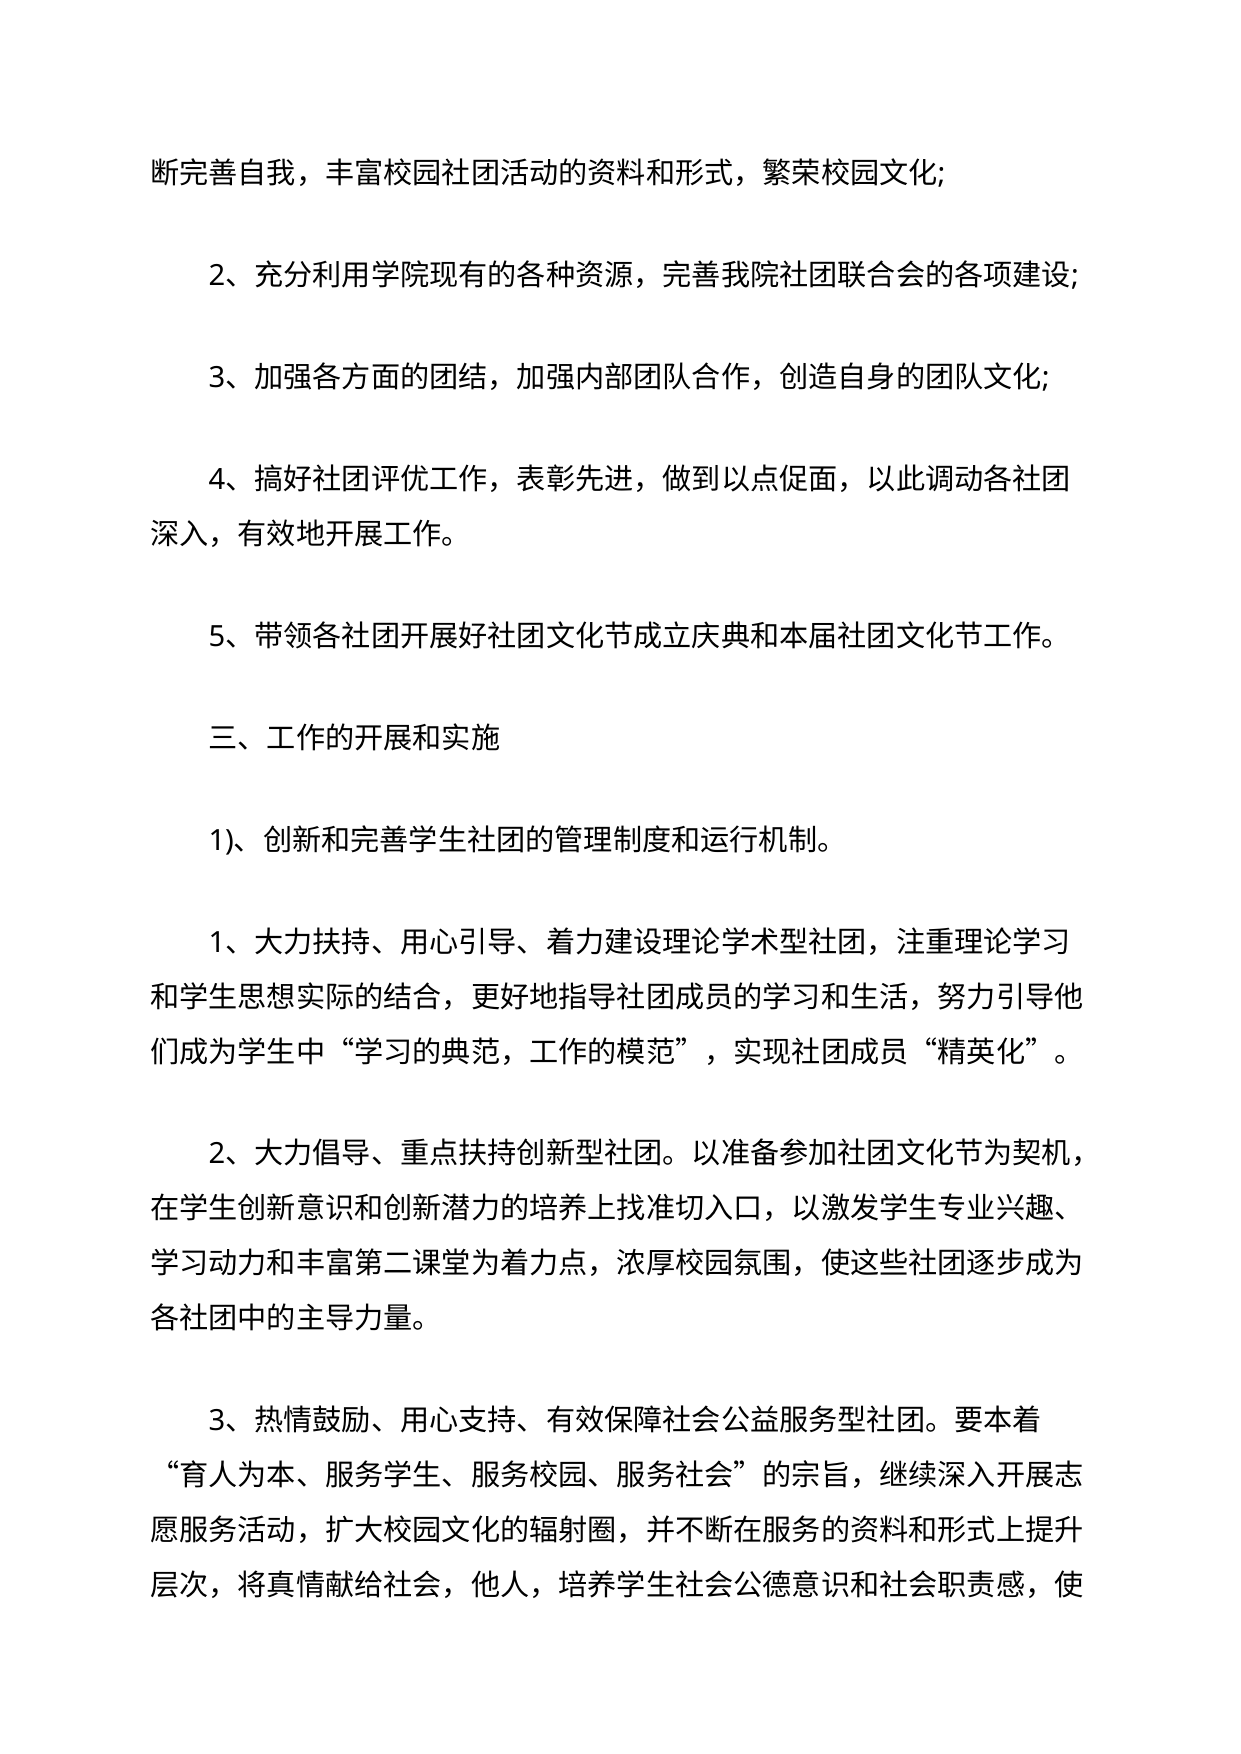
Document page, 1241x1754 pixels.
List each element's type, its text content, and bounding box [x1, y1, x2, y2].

text 4、搞好社团评优工作，表彰先进，做到以点促面，以此调动各社团深入，有效地开展工作。 [150, 456, 1090, 553]
text 2、大力倡导、重点扶持创新型社团。以准备参加社团文化节为契机，在学生创新意识和创新潜力的培养上找准切入口，以激发学生专业兴趣、学习动力和丰富第二课堂为着力点，浓厚校园氛围，使这些社团逐步成为各社团中的主导力量。 [150, 1130, 1090, 1337]
text 1、大力扶持、用心引导、着力建设理论学术型社团，注重理论学习和学生思想实际的结合，更好地指导社团成员的学习和生活，努力引导他们成为学生中“学习的典范，工作的模范”，实现社团成员“精英化”。 [150, 918, 1090, 1071]
text 3、加强各方面的团结，加强内部团队合作，创造自身的团队文化; [150, 354, 1090, 396]
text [150, 150, 1090, 192]
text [150, 1397, 1090, 1604]
text 三、工作的开展和实施 [150, 715, 1090, 757]
text 1)、创新和完善学生社团的管理制度和运行机制。 [150, 816, 1090, 859]
text 5、带领各社团开展好社团文化节成立庆典和本届社团文化节工作。 [150, 613, 1090, 655]
text 2、充分利用学院现有的各种资源，完善我院社团联合会的各项建设; [150, 252, 1090, 294]
